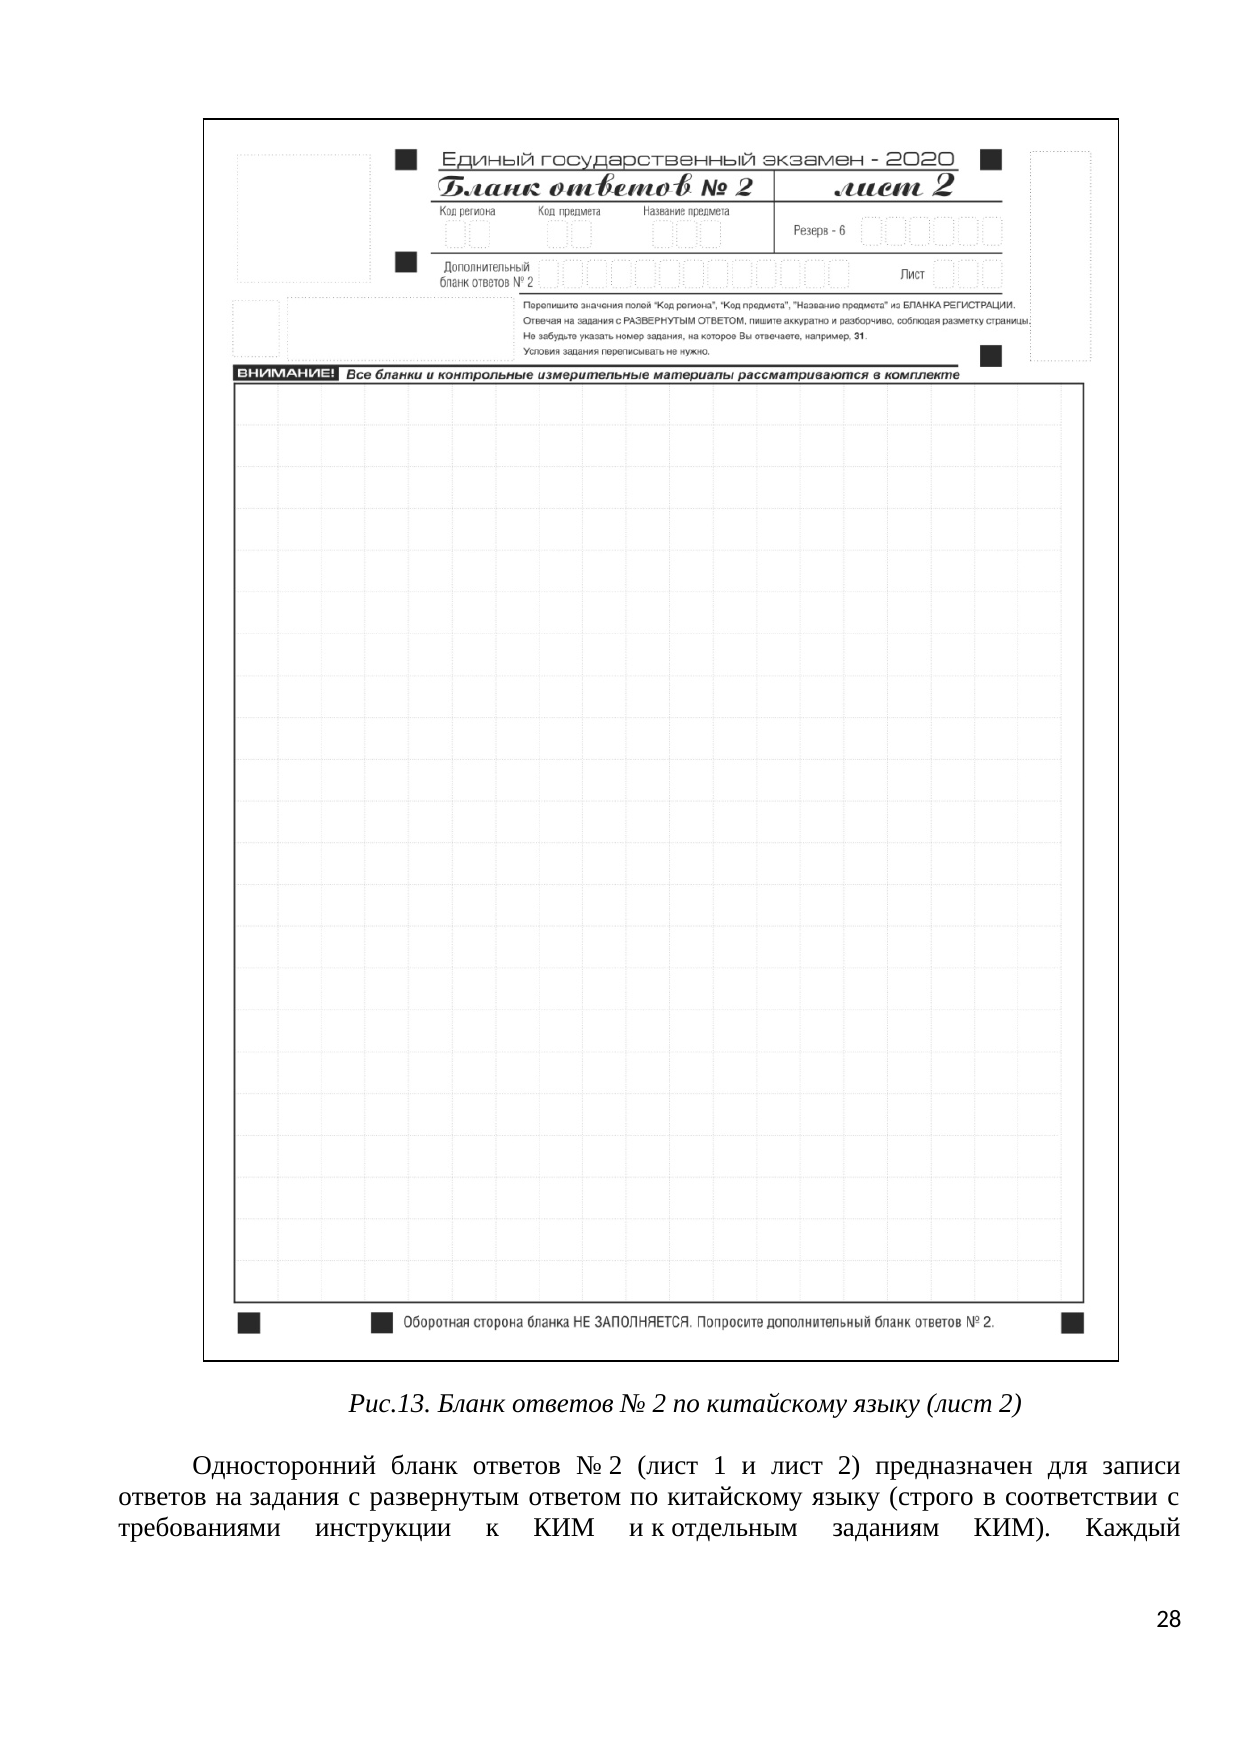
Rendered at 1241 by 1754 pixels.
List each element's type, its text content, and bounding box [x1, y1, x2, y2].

text Рис.13. Бланк ответов № 2 по китайскому языку (лист 2) [118, 1387, 1181, 1418]
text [118, 1449, 1181, 1543]
table_header [118, 118, 1204, 1387]
picture [204, 120, 1118, 1360]
